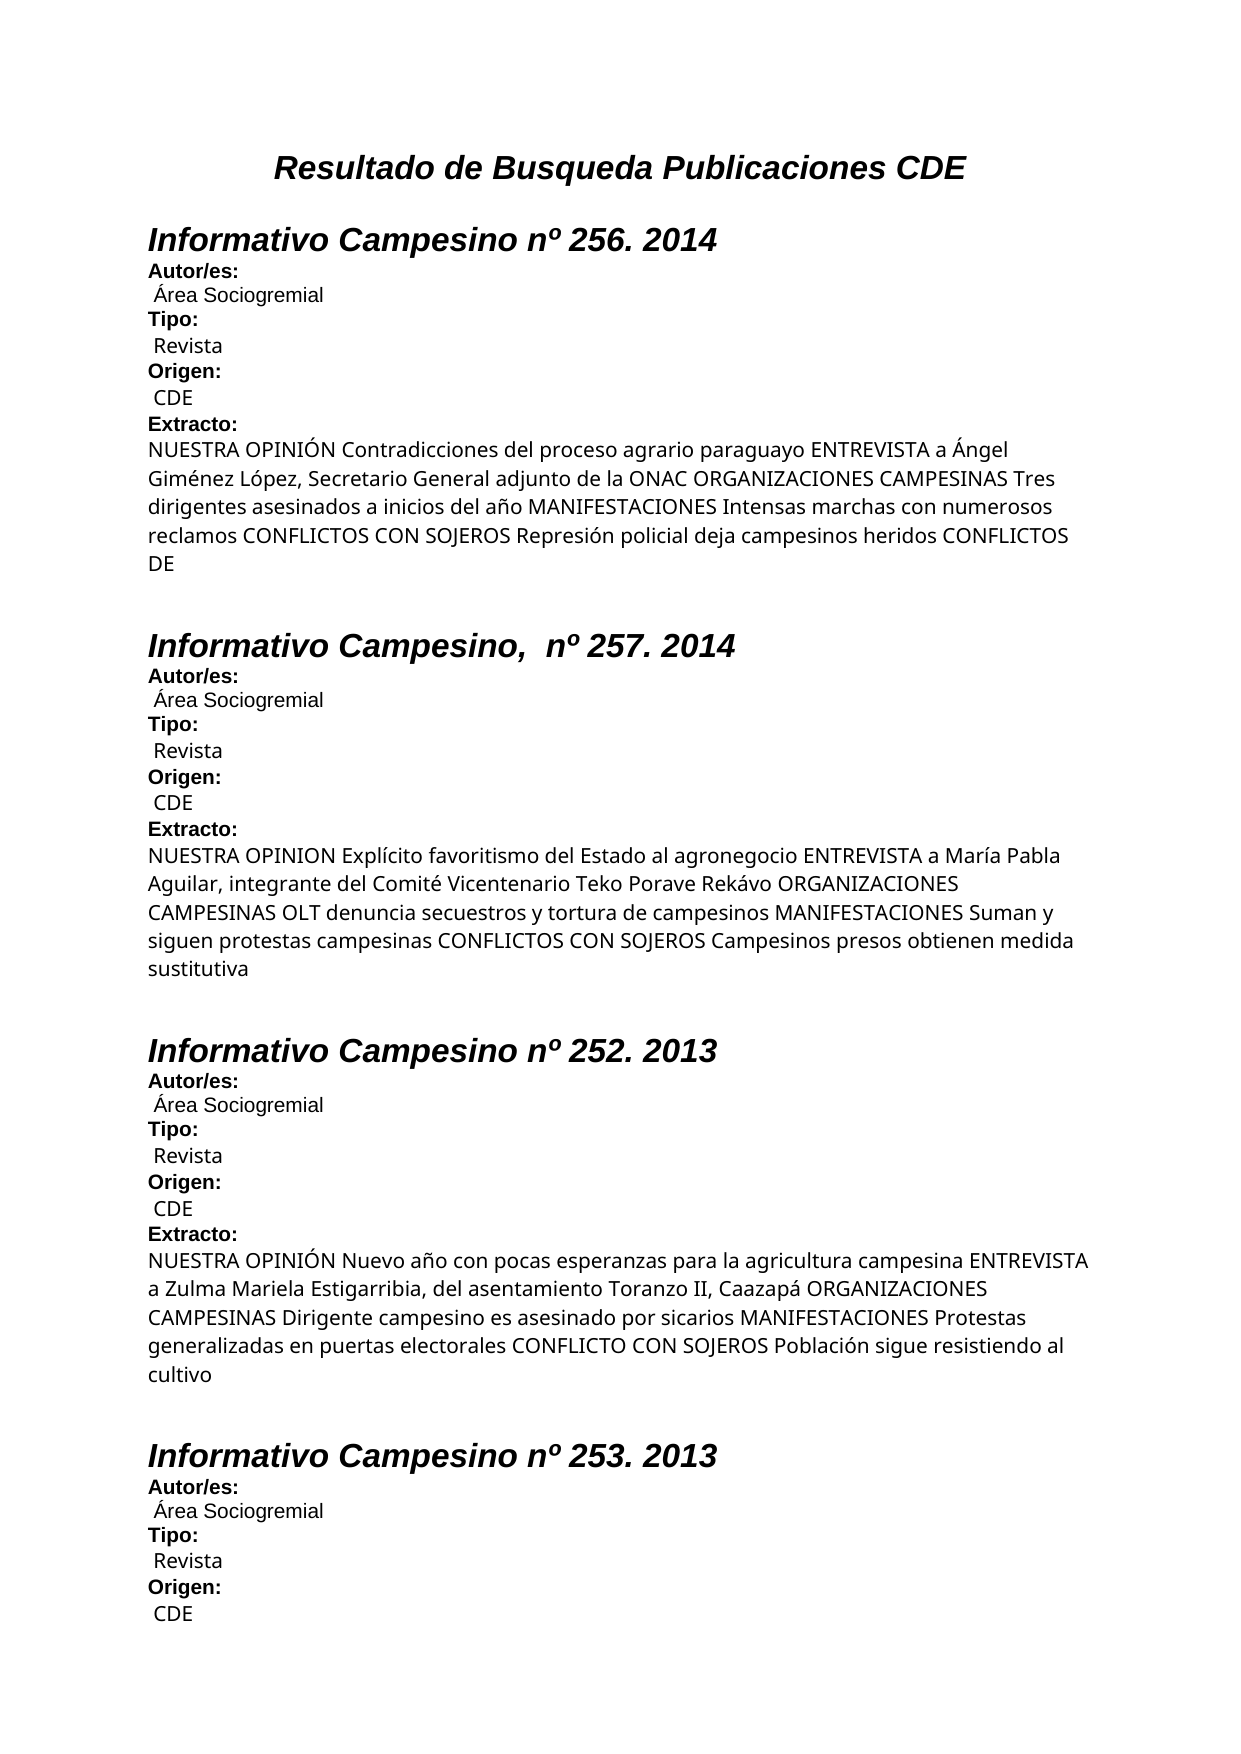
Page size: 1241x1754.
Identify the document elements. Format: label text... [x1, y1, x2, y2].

text Extracto: [148, 412, 1092, 436]
text Informativo Campesino nº 256. 2014 [148, 221, 1092, 259]
text Revista [148, 1141, 1092, 1170]
text NUESTRA OPINIÓN Nuevo año con pocas esperanzas para la agricultura campesina ENTREVISTA a Zulma Mariela Estigarribia, del asentamiento Toranzo II, Caazapá ORGANIZACIONES CAMPESINAS Dirigente campesino es asesinado por sicarios MANIFESTACIONES Protestas generalizadas en puertas electorales CONFLICTO CON SOJEROS Población sigue resistiendo al cultivo [148, 1246, 1092, 1388]
text Revista [148, 1546, 1092, 1575]
text Origen: [148, 1170, 1092, 1194]
text Tipo: [148, 1117, 1092, 1141]
text Área Sociogremial [148, 283, 1092, 307]
text Revista [148, 331, 1092, 359]
text CDE [148, 1194, 1092, 1222]
text Resultado de Busqueda Publicaciones CDE [148, 148, 1092, 186]
text Tipo: [148, 307, 1092, 331]
text Extracto: [148, 1222, 1092, 1246]
text CDE [148, 1599, 1092, 1627]
text Área Sociogremial [148, 1093, 1092, 1117]
text Tipo: [148, 712, 1092, 736]
text Extracto: [148, 817, 1092, 841]
text Informativo Campesino, nº 257. 2014 [148, 626, 1092, 664]
text Autor/es: [148, 1474, 1092, 1498]
text Área Sociogremial [148, 688, 1092, 712]
text Origen: [148, 1575, 1092, 1599]
text Origen: [148, 359, 1092, 383]
text CDE [148, 788, 1092, 817]
text Informativo Campesino nº 253. 2013 [148, 1436, 1092, 1474]
text Tipo: [148, 1522, 1092, 1546]
text Autor/es: [148, 1069, 1092, 1093]
text NUESTRA OPINIÓN Contradicciones del proceso agrario paraguayo ENTREVISTA a Ángel Giménez López, Secretario General adjunto de la ONAC ORGANIZACIONES CAMPESINAS Tres dirigentes asesinados a inicios del año MANIFESTACIONES Intensas marchas con numerosos reclamos CONFLICTOS CON SOJEROS Represión policial deja campesinos heridos CONFLICTOS DE [148, 436, 1092, 578]
text Origen: [148, 764, 1092, 788]
text Área Sociogremial [148, 1498, 1092, 1522]
text NUESTRA OPINION Explícito favoritismo del Estado al agronegocio ENTREVISTA a María Pabla Aguilar, integrante del Comité Vicentenario Teko Porave Rekávo ORGANIZACIONES CAMPESINAS OLT denuncia secuestros y tortura de campesinos MANIFESTACIONES Suman y siguen protestas campesinas CONFLICTOS CON SOJEROS Campesinos presos obtienen medida sustitutiva [148, 841, 1092, 983]
text Revista [148, 736, 1092, 764]
text CDE [148, 383, 1092, 412]
text Autor/es: [148, 664, 1092, 688]
text Informativo Campesino nº 252. 2013 [148, 1031, 1092, 1069]
text Autor/es: [148, 259, 1092, 283]
